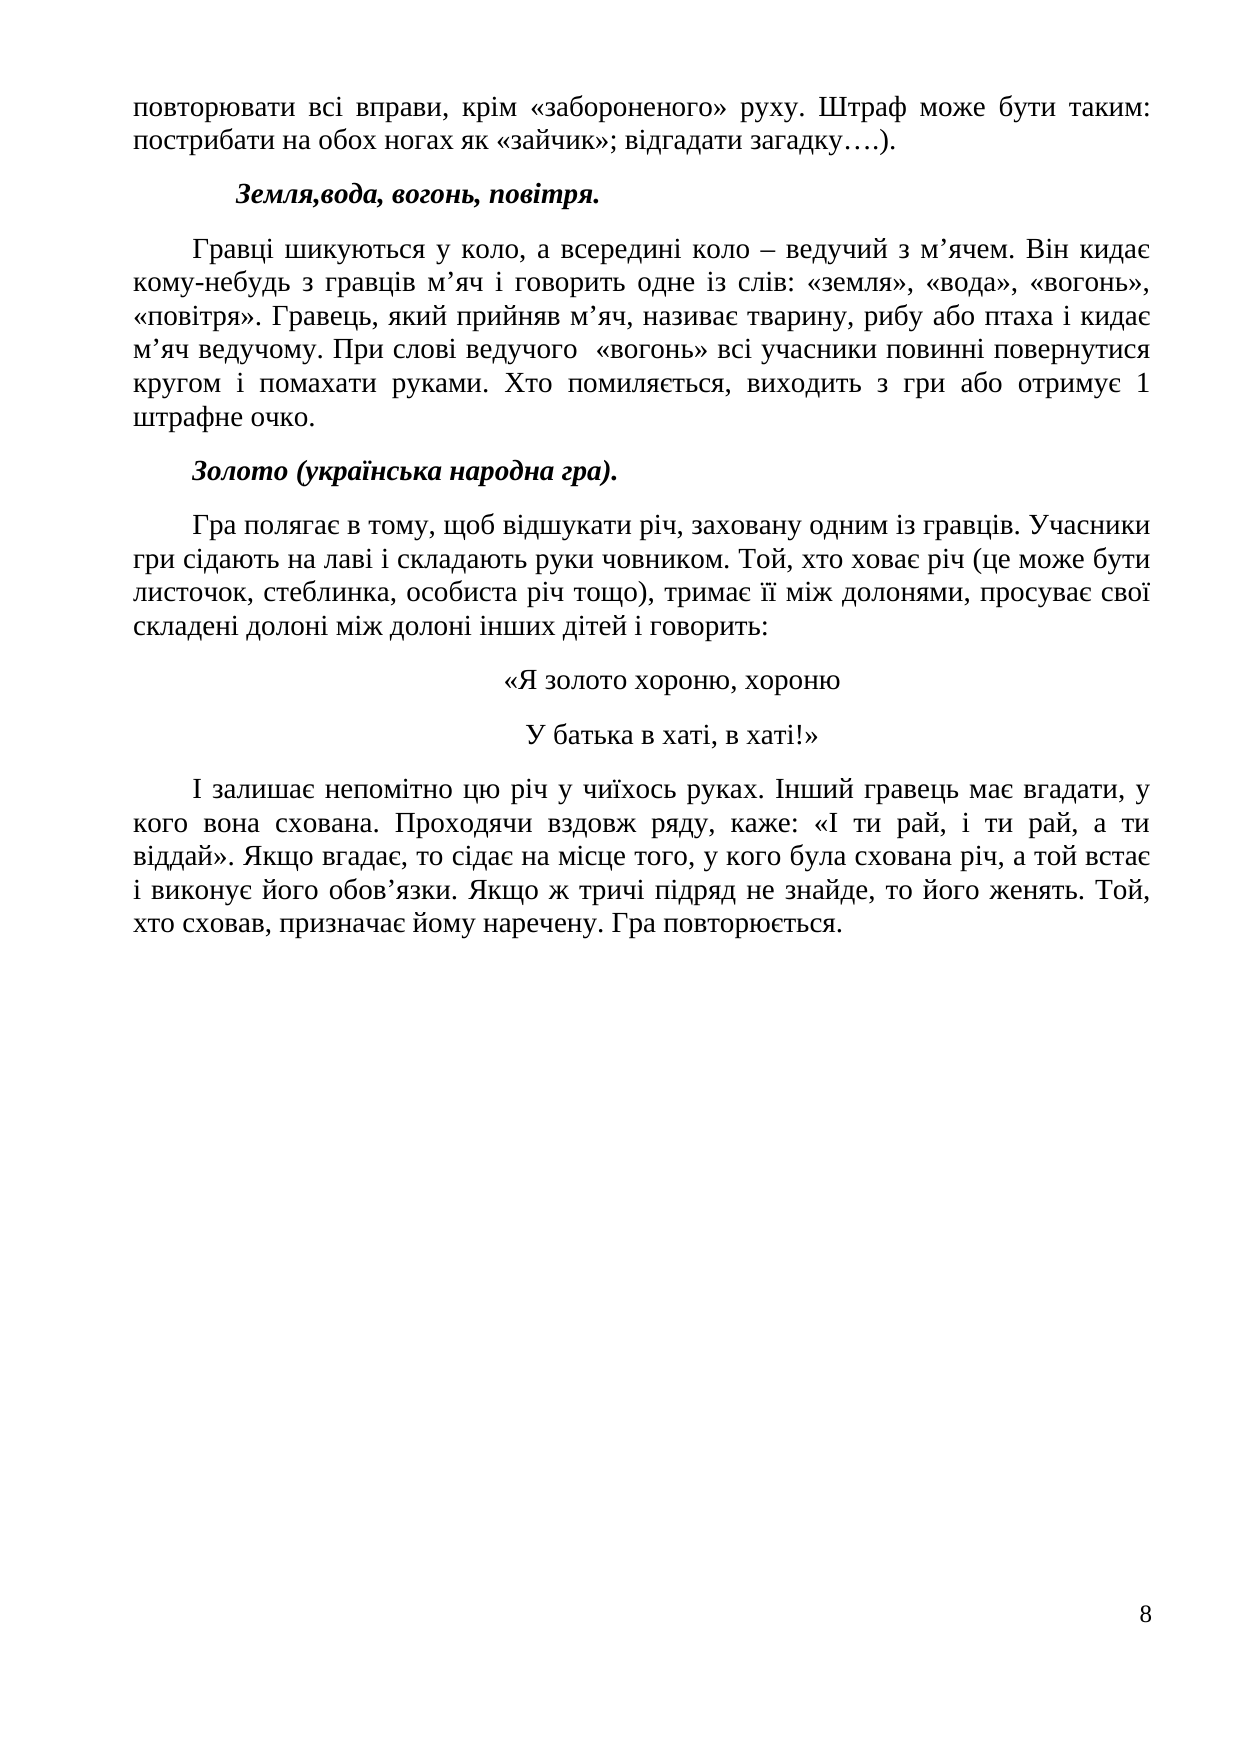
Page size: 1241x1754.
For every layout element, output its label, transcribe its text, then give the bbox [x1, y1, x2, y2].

text Гра полягає в тому, щоб відшукати річ, заховану одним із гравців. Учасники гри сідають на лаві і складають руки човником. Той, хто ховає річ (це може бути листочок, стеблинка, особиста річ тощо), тримає її між долонями, просуває свої складені долоні між долоні інших дітей і говорить: [133, 507, 1152, 642]
text Земля,вода, вогонь, повітря. [133, 177, 1152, 210]
text У батька в хаті, в хаті!» [133, 717, 1152, 750]
text Золото (українська народна гра). [133, 453, 1152, 487]
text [133, 89, 1152, 156]
text І залишає непомітно цю річ у чиїхось руках. Інший гравець має вгадати, у кого вона схована. Проходячи вздовж ряду, каже: «І ти рай, і ти рай, а ти віддай». Якщо вгадає, то сідає на місце того, у кого була схована річ, а той встає і виконує його обов’язки. Якщо ж тричі підряд не знайде, то його женять. Той, хто сховав, призначає йому наречену. Гра повторюється. [133, 771, 1152, 939]
text Гравці шикуються у коло, а всередині коло – ведучий з м’ячем. Він кидає кому-небудь з гравців м’яч і говорить одне із слів: «земля», «вода», «вогонь», «повітря». Гравець, який прийняв м’яч, називає тварину, рибу або птаха і кидає м’яч ведучому. При слові ведучого «вогонь» всі учасники повинні повернутися кругом і помахати руками. Хто помиляється, виходить з гри або отримує 1 штрафне очко. [133, 231, 1152, 432]
text «Я золото хороню, хороню [133, 662, 1152, 696]
